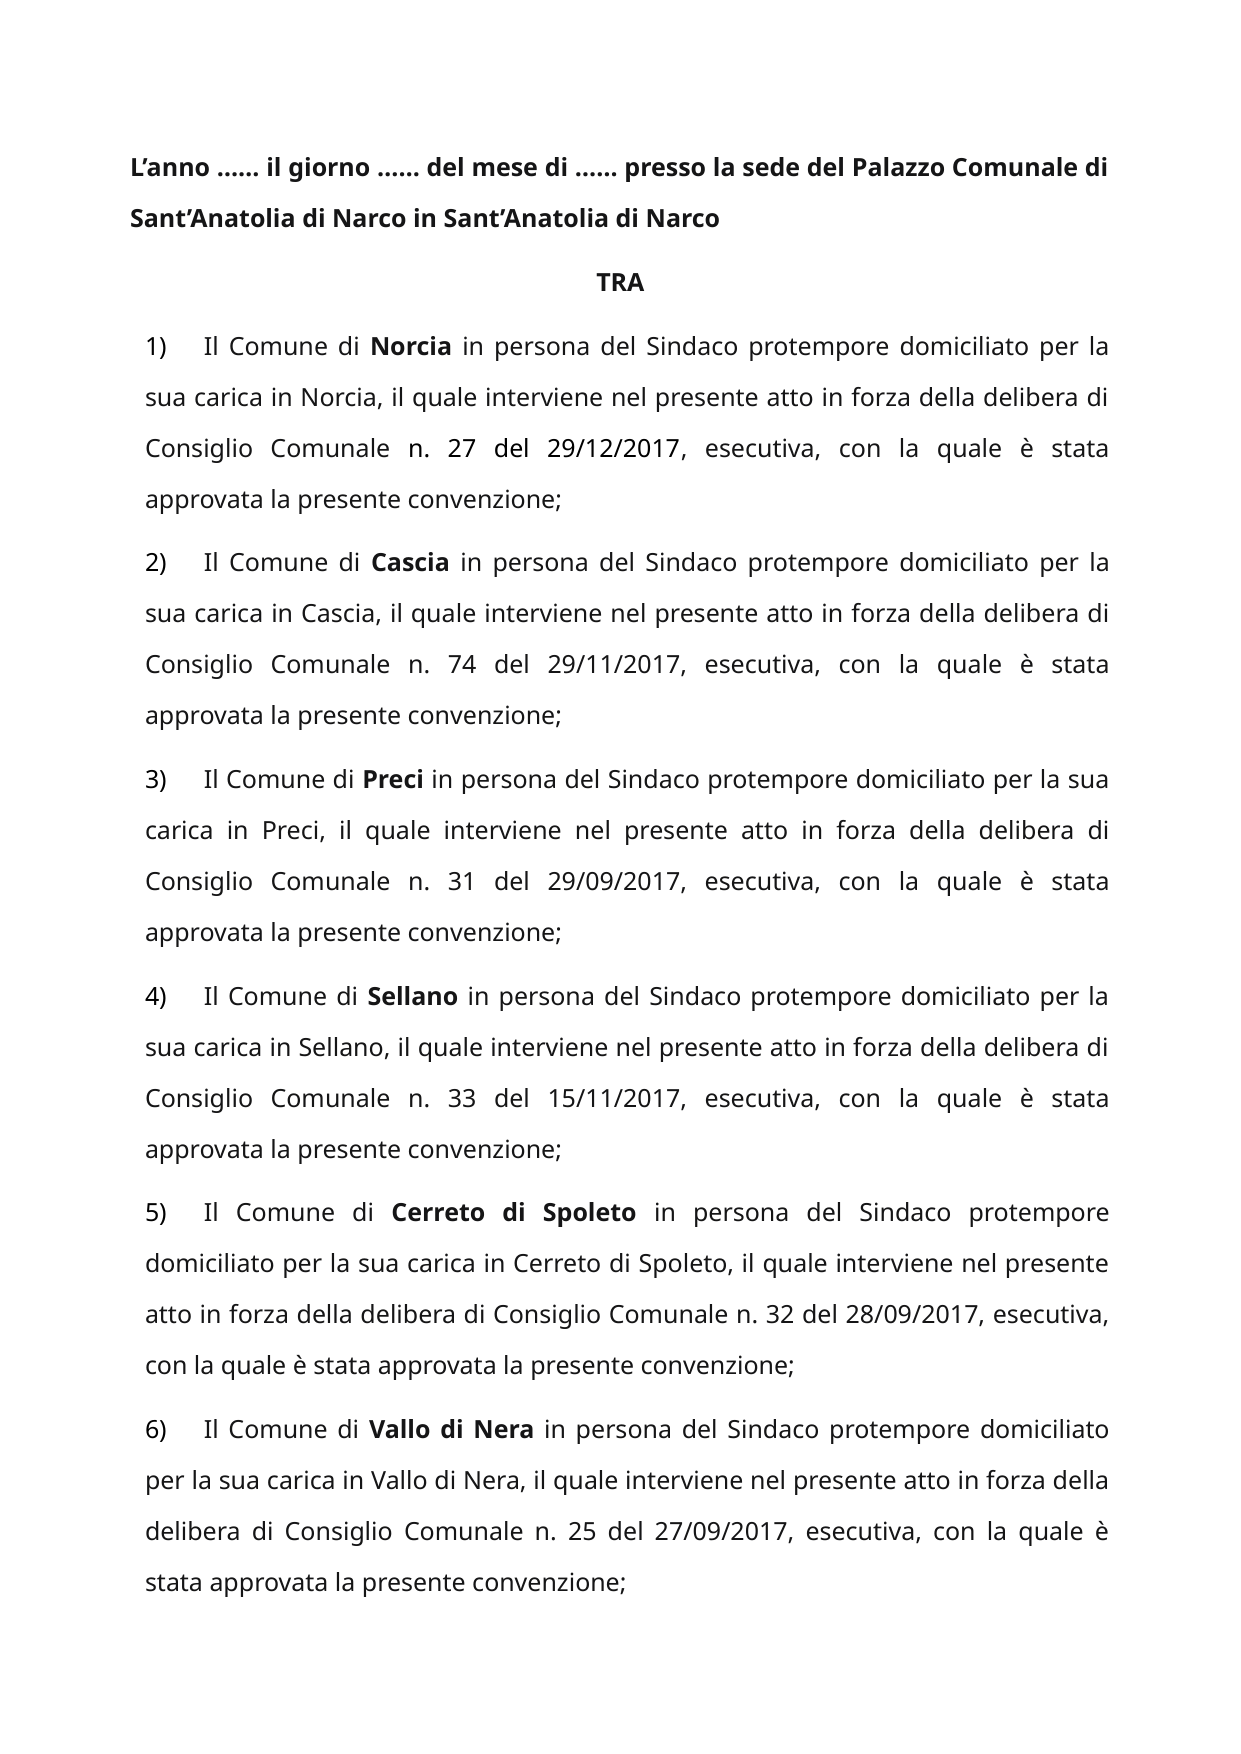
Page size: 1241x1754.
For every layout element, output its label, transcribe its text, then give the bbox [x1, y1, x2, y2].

list Il Comune di Cerreto di Spoleto in persona del Sindaco protempore domiciliato per la sua carica in Cerreto di Spoleto, il quale interviene nel presente atto in forza della delibera di Consiglio Comunale n. 32 del 28/09/2017, esecutiva, con la quale è stata approvata la presente convenzione; [145, 1195, 1110, 1382]
text TRA [130, 264, 1110, 299]
text L’anno …… il giorno …… del mese di …… presso la sede del Palazzo Comunale di Sant’Anatolia di Narco in Sant’Anatolia di Narco [130, 150, 1110, 235]
list Il Comune di Norcia in persona del Sindaco protempore domiciliato per la sua carica in Norcia, il quale interviene nel presente atto in forza della delibera di Consiglio Comunale n. 27 del 29/12/2017, esecutiva, con la quale è stata approvata la presente convenzione; [145, 328, 1110, 515]
list Il Comune di Sellano in persona del Sindaco protempore domiciliato per la sua carica in Sellano, il quale interviene nel presente atto in forza della delibera di Consiglio Comunale n. 33 del 15/11/2017, esecutiva, con la quale è stata approvata la presente convenzione; [145, 978, 1110, 1165]
list Il Comune di Preci in persona del Sindaco protempore domiciliato per la sua carica in Preci, il quale interviene nel presente atto in forza della delibera di Consiglio Comunale n. 31 del 29/09/2017, esecutiva, con la quale è stata approvata la presente convenzione; [145, 761, 1110, 949]
list Il Comune di Cascia in persona del Sindaco protempore domiciliato per la sua carica in Cascia, il quale interviene nel presente atto in forza della delibera di Consiglio Comunale n. 74 del 29/11/2017, esecutiva, con la quale è stata approvata la presente convenzione; [145, 545, 1110, 732]
list Il Comune di Vallo di Nera in persona del Sindaco protempore domiciliato per la sua carica in Vallo di Nera, il quale interviene nel presente atto in forza della delibera di Consiglio Comunale n. 25 del 27/09/2017, esecutiva, con la quale è stata approvata la presente convenzione; [145, 1411, 1110, 1599]
